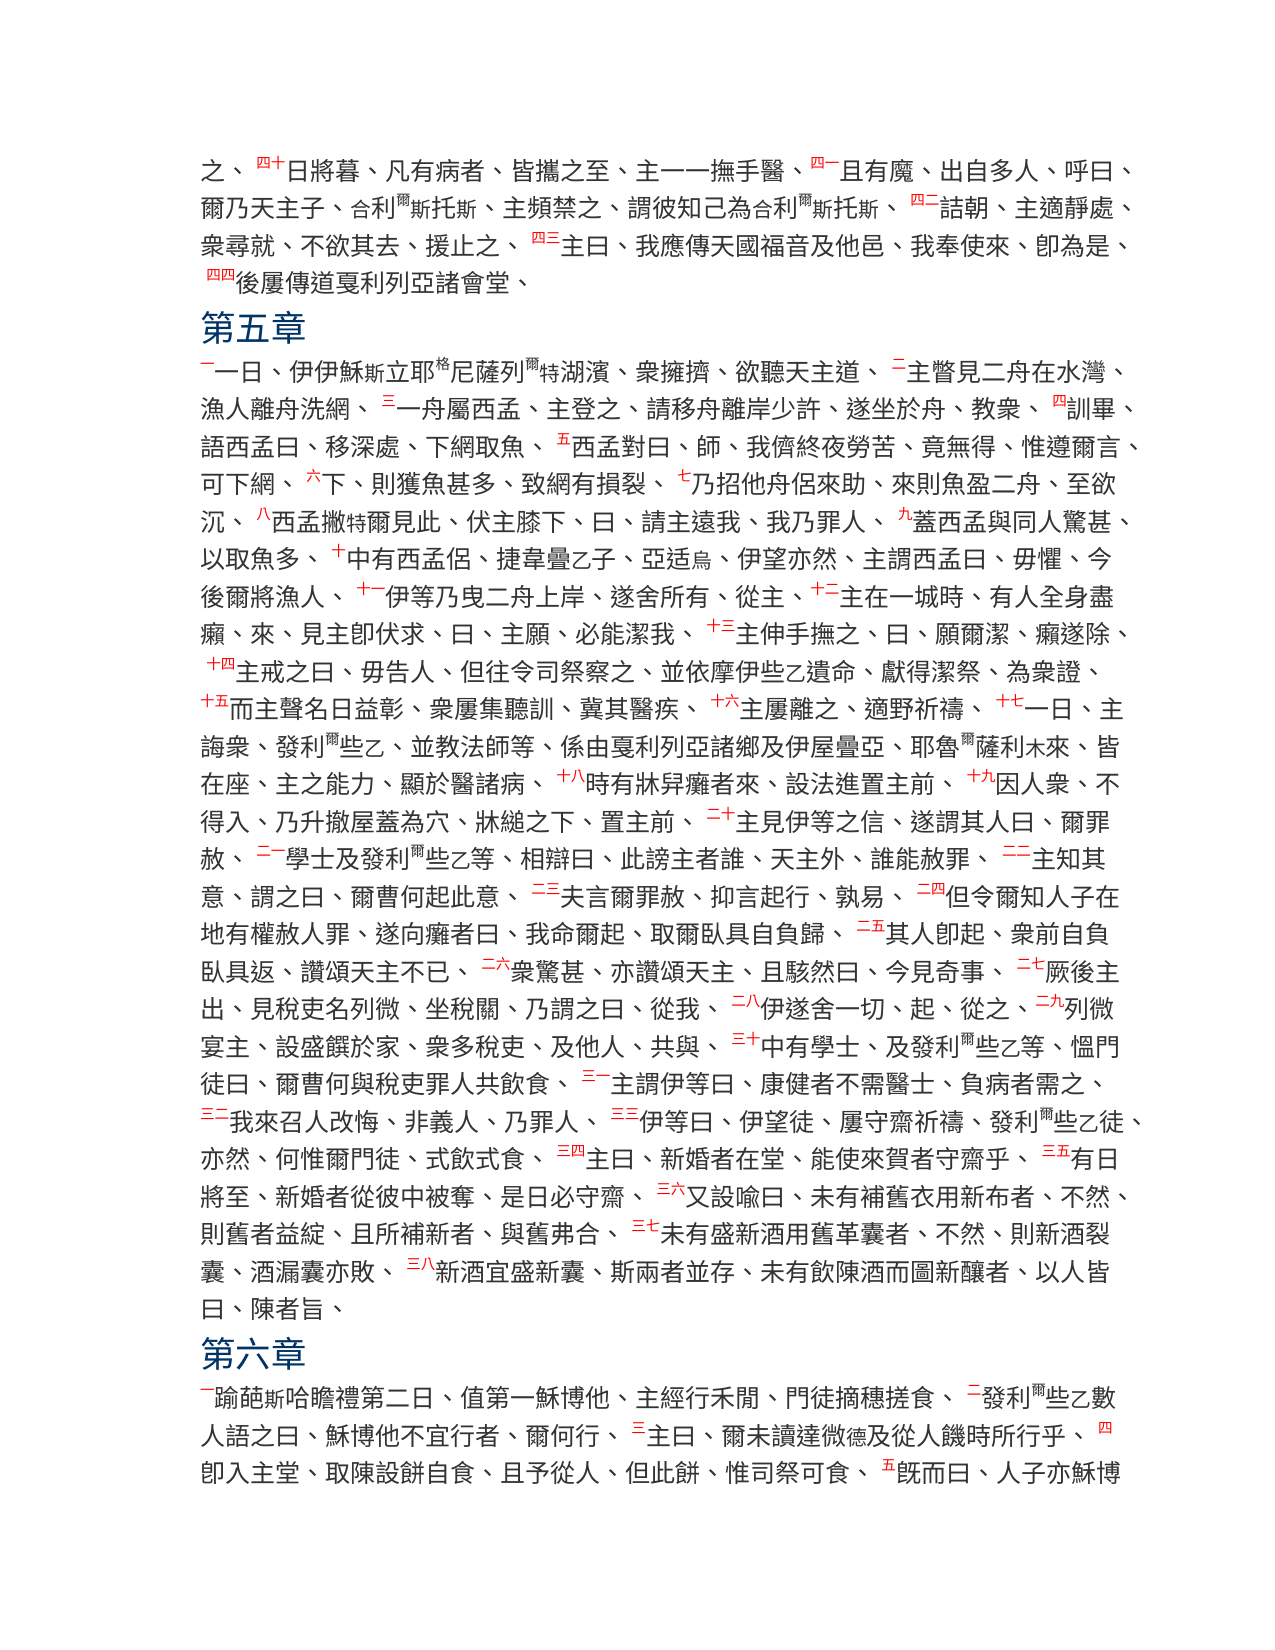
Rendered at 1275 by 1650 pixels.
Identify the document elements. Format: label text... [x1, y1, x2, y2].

text 一一日、伊伊穌斯立耶格尼薩列爾特湖濱、衆擁擠、欲聽天主道、 二主瞥見二舟在水灣、漁人離舟洗網、 三一舟屬西孟、主登之、請移舟離岸少許、遂坐於舟、教衆、 四訓畢、語西孟曰、移深處、下網取魚、 五西孟對曰、師、我儕終夜勞苦、竟無得、惟遵爾言、可下網、 六下、則獲魚甚多、致網有損裂、 七乃招他舟侶來助、來則魚盈二舟、至欲沉、 八西孟撇特爾見此、伏主膝下、曰、請主遠我、我乃罪人、 九蓋西孟與同人驚甚、以取魚多、 十中有西孟侶、捷韋曡乙子、亞适烏、伊望亦然、主謂西孟曰、毋懼、今後爾將漁人、 十一伊等乃曳二舟上岸、遂舍所有、從主、十二主在一城時、有人全身盡癩、來、見主卽伏求、曰、主願、必能潔我、 十三主伸手撫之、曰、願爾潔、癩遂除、 十四主戒之曰、毋告人、但往令司祭察之、並依摩伊些乙遺命、獻得潔祭、為衆證、 十五而主聲名日益彰、衆屢集聽訓、冀其醫疾、 十六主屢離之、適野祈禱、 十七一日、主誨衆、發利爾些乙、並教法師等、係由戛利列亞諸鄉及伊屋曡亞、耶魯爾薩利木來、皆在座、主之能力、顯於醫諸病、 十八時有牀舁癱者來、設法進置主前、 十九因人衆、不得入、乃升撤屋蓋為穴、牀縋之下、置主前、 二十主見伊等之信、遂謂其人曰、爾罪赦、 二一學士及發利爾些乙等、相辯曰、此謗主者誰、天主外、誰能赦罪、 二二主知其意、謂之曰、爾曹何起此意、 二三夫言爾罪赦、抑言起行、孰易、 二四但令爾知人子在地有權赦人罪、遂向癱者曰、我命爾起、取爾臥具自負歸、 二五其人卽起、衆前自負臥具返、讚頌天主不已、 二六衆驚甚、亦讚頌天主、且駭然曰、今見奇事、 二七厥後主出、見稅吏名列微、坐稅關、乃謂之曰、從我、 二八伊遂舍一切、起、從之、二九列微宴主、設盛饌於家、衆多稅吏、及他人、共與、 三十中有學士、及發利爾些乙等、慍門徒曰、爾曹何與稅吏罪人共飲食、 三一主謂伊等曰、康健者不需醫士、負病者需之、 三二我來召人改悔、非義人、乃罪人、 三三伊等曰、伊望徒、屢守齋祈禱、發利爾些乙徒、亦然、何惟爾門徒、式飲式食、 三四主曰、新婚者在堂、能使來賀者守齋乎、 三五有日將至、新婚者從彼中被奪、是日必守齋、 三六又設喩曰、未有補舊衣用新布者、不然、則舊者益綻、且所補新者、與舊弗合、 三七未有盛新酒用舊革囊者、不然、則新酒裂囊、酒漏囊亦敗、 三八新酒宜盛新囊、斯兩者並存、未有飲陳酒而圖新釀者、以人皆曰、陳者旨、 [200, 351, 1125, 1326]
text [200, 1377, 1125, 1490]
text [200, 150, 1125, 300]
text 第六章 [200, 1326, 1125, 1377]
text 第五章 [200, 300, 1125, 351]
